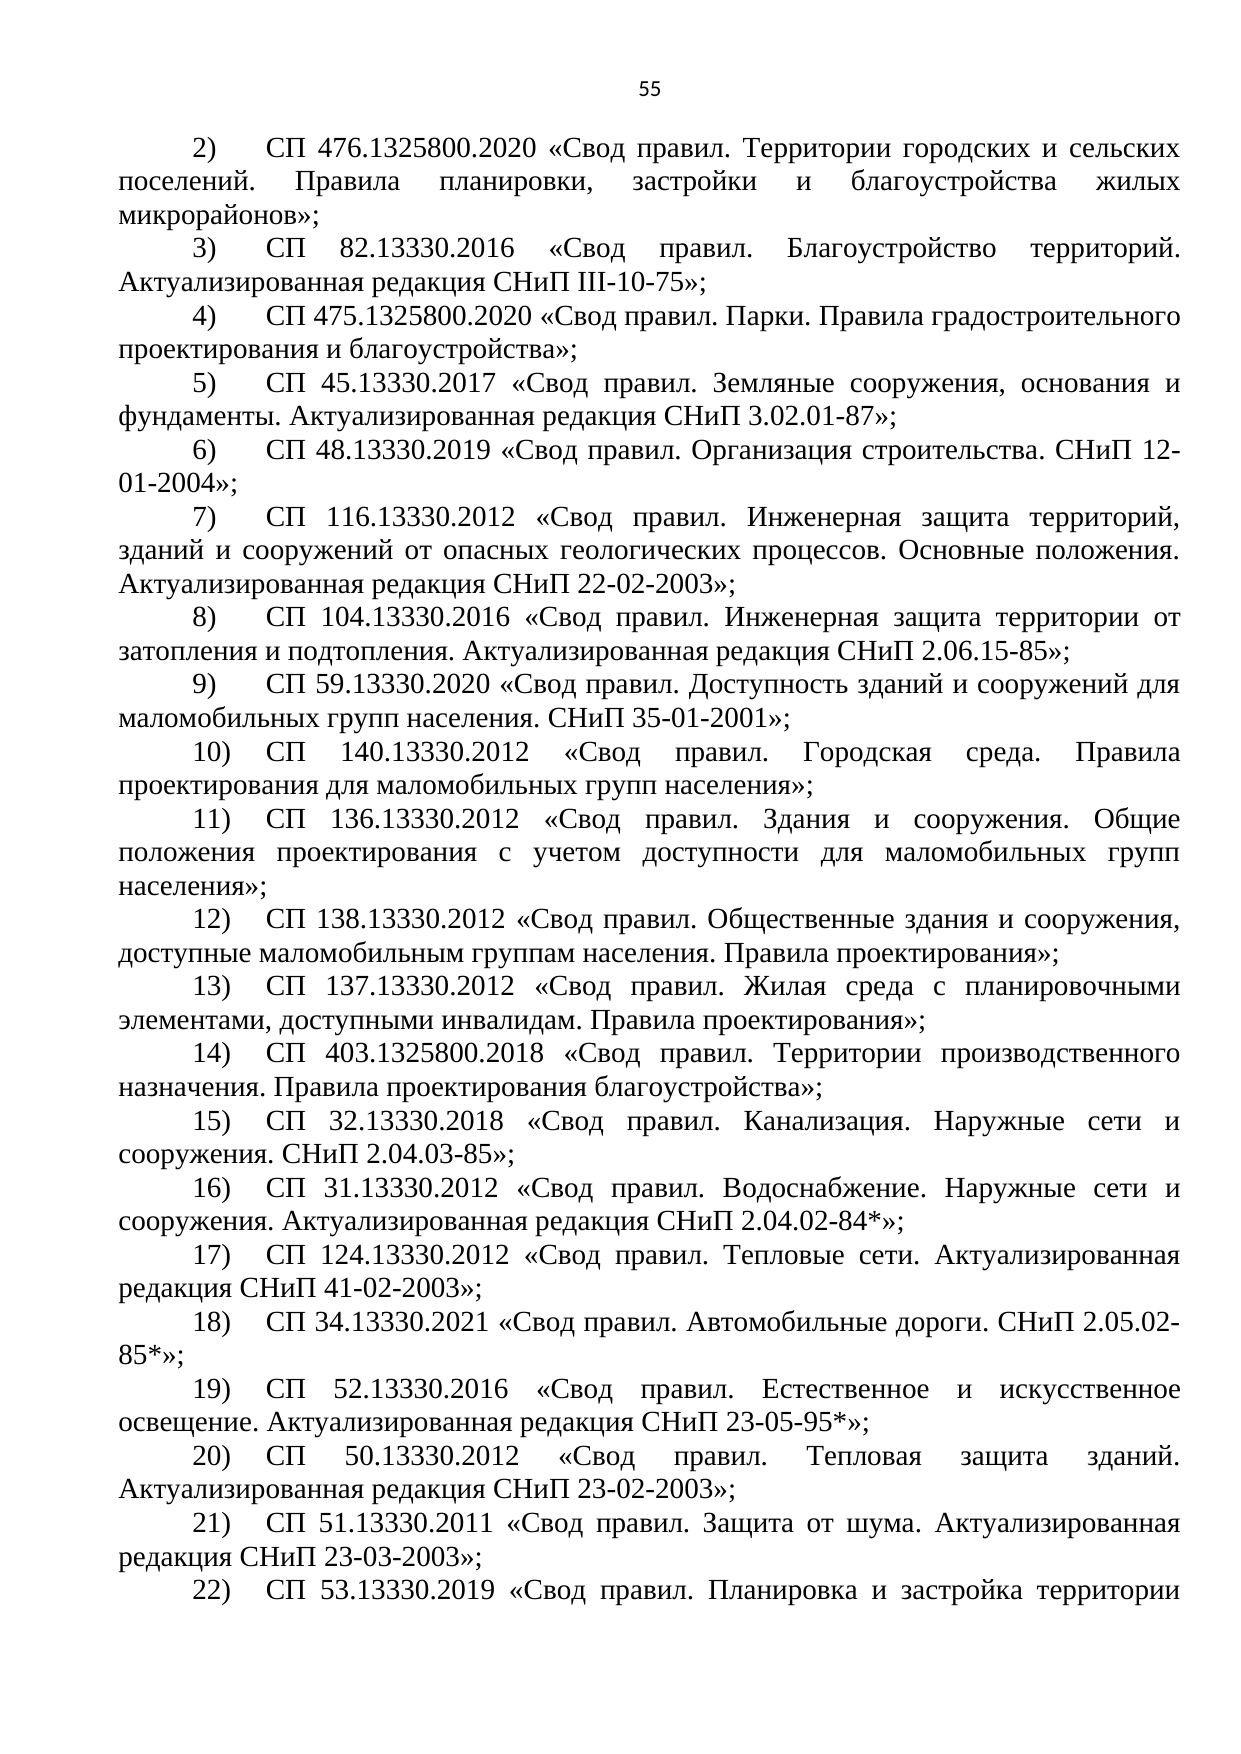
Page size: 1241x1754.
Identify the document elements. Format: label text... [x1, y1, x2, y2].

list СП 51.13330.2011 «Свод правил. Защита от шума. Актуализированная редакция СНиП 23-03-2003»; [118, 1505, 1181, 1572]
list СП 45.13330.2017 «Свод правил. Земляные сооружения, основания и фундаменты. Актуализированная редакция СНиП 3.02.01-87»; [118, 365, 1181, 432]
list СП 50.13330.2012 «Свод правил. Тепловая защита зданий. Актуализированная редакция СНиП 23-02-2003»; [118, 1438, 1181, 1505]
list СП 476.1325800.2020 «Свод правил. Территории городских и сельских поселений. Правила планировки, застройки и благоустройства жилых микрорайонов»; [118, 130, 1181, 231]
list СП 136.13330.2012 «Свод правил. Здания и сооружения. Общие положения проектирования с учетом доступности для маломобильных групп населения»; [118, 801, 1181, 901]
list СП 403.1325800.2018 «Свод правил. Территории производственного назначения. Правила проектирования благоустройства»; [118, 1036, 1181, 1103]
list СП 31.13330.2012 «Свод правил. Водоснабжение. Наружные сети и сооружения. Актуализированная редакция СНиП 2.04.02-84*»; [118, 1170, 1181, 1237]
list СП 475.1325800.2020 «Свод правил. Парки. Правила градостроительного проектирования и благоустройства»; [118, 298, 1181, 365]
list СП 124.13330.2012 «Свод правил. Тепловые сети. Актуализированная редакция СНиП 41-02-2003»; [118, 1237, 1181, 1304]
list СП 52.13330.2016 «Свод правил. Естественное и искусственное освещение. Актуализированная редакция СНиП 23-05-95*»; [118, 1371, 1181, 1438]
list СП 59.13330.2020 «Свод правил. Доступность зданий и сооружений для маломобильных групп населения. СНиП 35-01-2001»; [118, 667, 1181, 734]
list СП 104.13330.2016 «Свод правил. Инженерная защита территории от затопления и подтопления. Актуализированная редакция СНиП 2.06.15-85»; [118, 599, 1181, 667]
list СП 48.13330.2019 «Свод правил. Организация строительства. СНиП 12-01-2004»; [118, 432, 1181, 499]
list СП 137.13330.2012 «Свод правил. Жилая среда с планировочными элементами, доступными инвалидам. Правила проектирования»; [118, 968, 1181, 1036]
list СП 116.13330.2012 «Свод правил. Инженерная защита территорий, зданий и сооружений от опасных геологических процессов. Основные положения. Актуализированная редакция СНиП 22-02-2003»; [118, 499, 1181, 599]
list СП 32.13330.2018 «Свод правил. Канализация. Наружные сети и сооружения. СНиП 2.04.03-85»; [118, 1103, 1181, 1170]
list СП 138.13330.2012 «Свод правил. Общественные здания и сооружения, доступные маломобильным группам населения. Правила проектирования»; [118, 901, 1181, 968]
list СП 34.13330.2021 «Свод правил. Автомобильные дороги. СНиП 2.05.02-85*»; [118, 1304, 1181, 1371]
list СП 140.13330.2012 «Свод правил. Городская среда. Правила проектирования для маломобильных групп населения»; [118, 734, 1181, 801]
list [118, 1572, 1181, 1606]
list СП 82.13330.2016 «Свод правил. Благоустройство территорий. Актуализированная редакция СНиП III-10-75»; [118, 231, 1181, 298]
